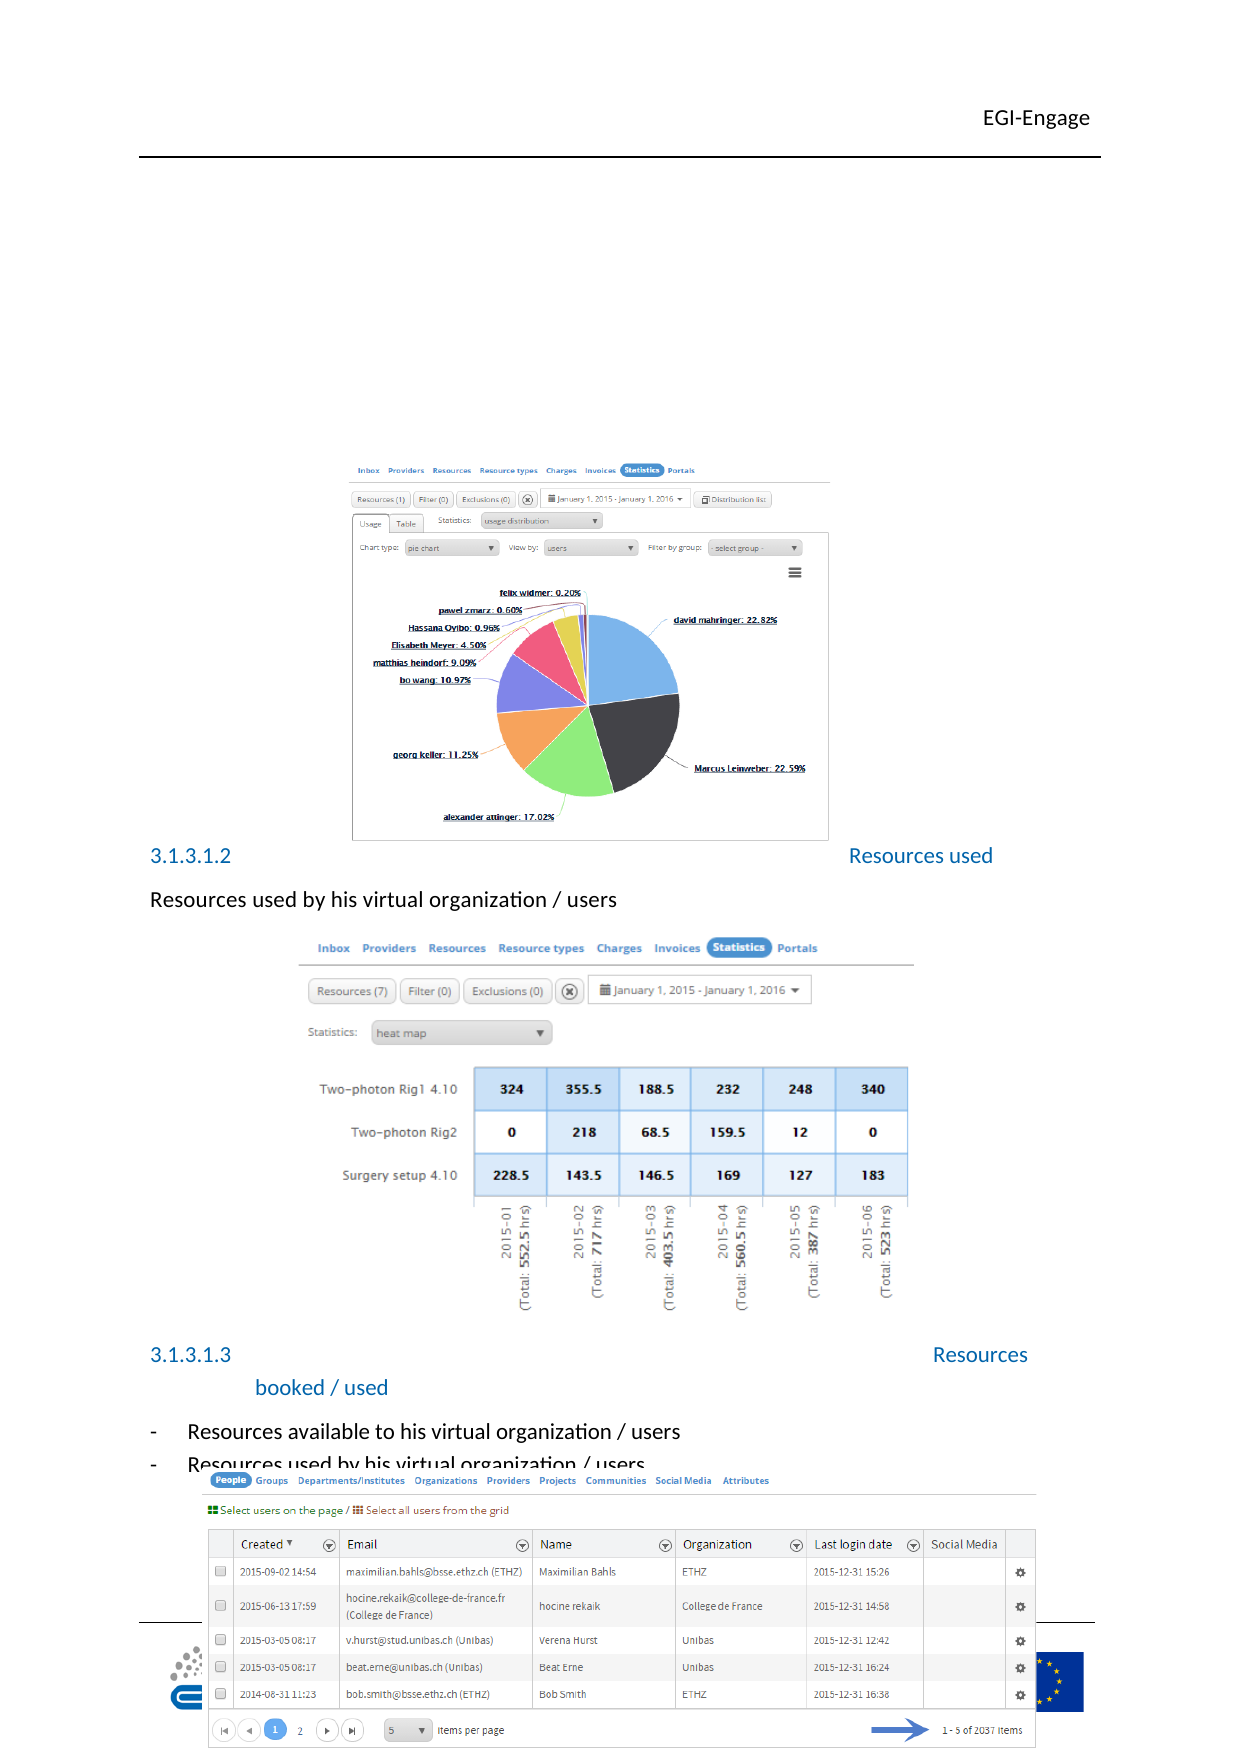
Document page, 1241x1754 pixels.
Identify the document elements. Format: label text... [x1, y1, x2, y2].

text Resources used by his virtual organization / users [150, 885, 1090, 913]
picture [298, 934, 914, 1316]
subtitle Resources used [150, 841, 1090, 869]
picture [150, 1468, 1084, 1754]
picture [348, 460, 830, 844]
list Resources used by his virtual organization / users [150, 1417, 1090, 1446]
subtitle Resources booked / used [150, 1341, 1090, 1369]
list Resources available to his virtual organization / users [150, 1385, 1090, 1413]
